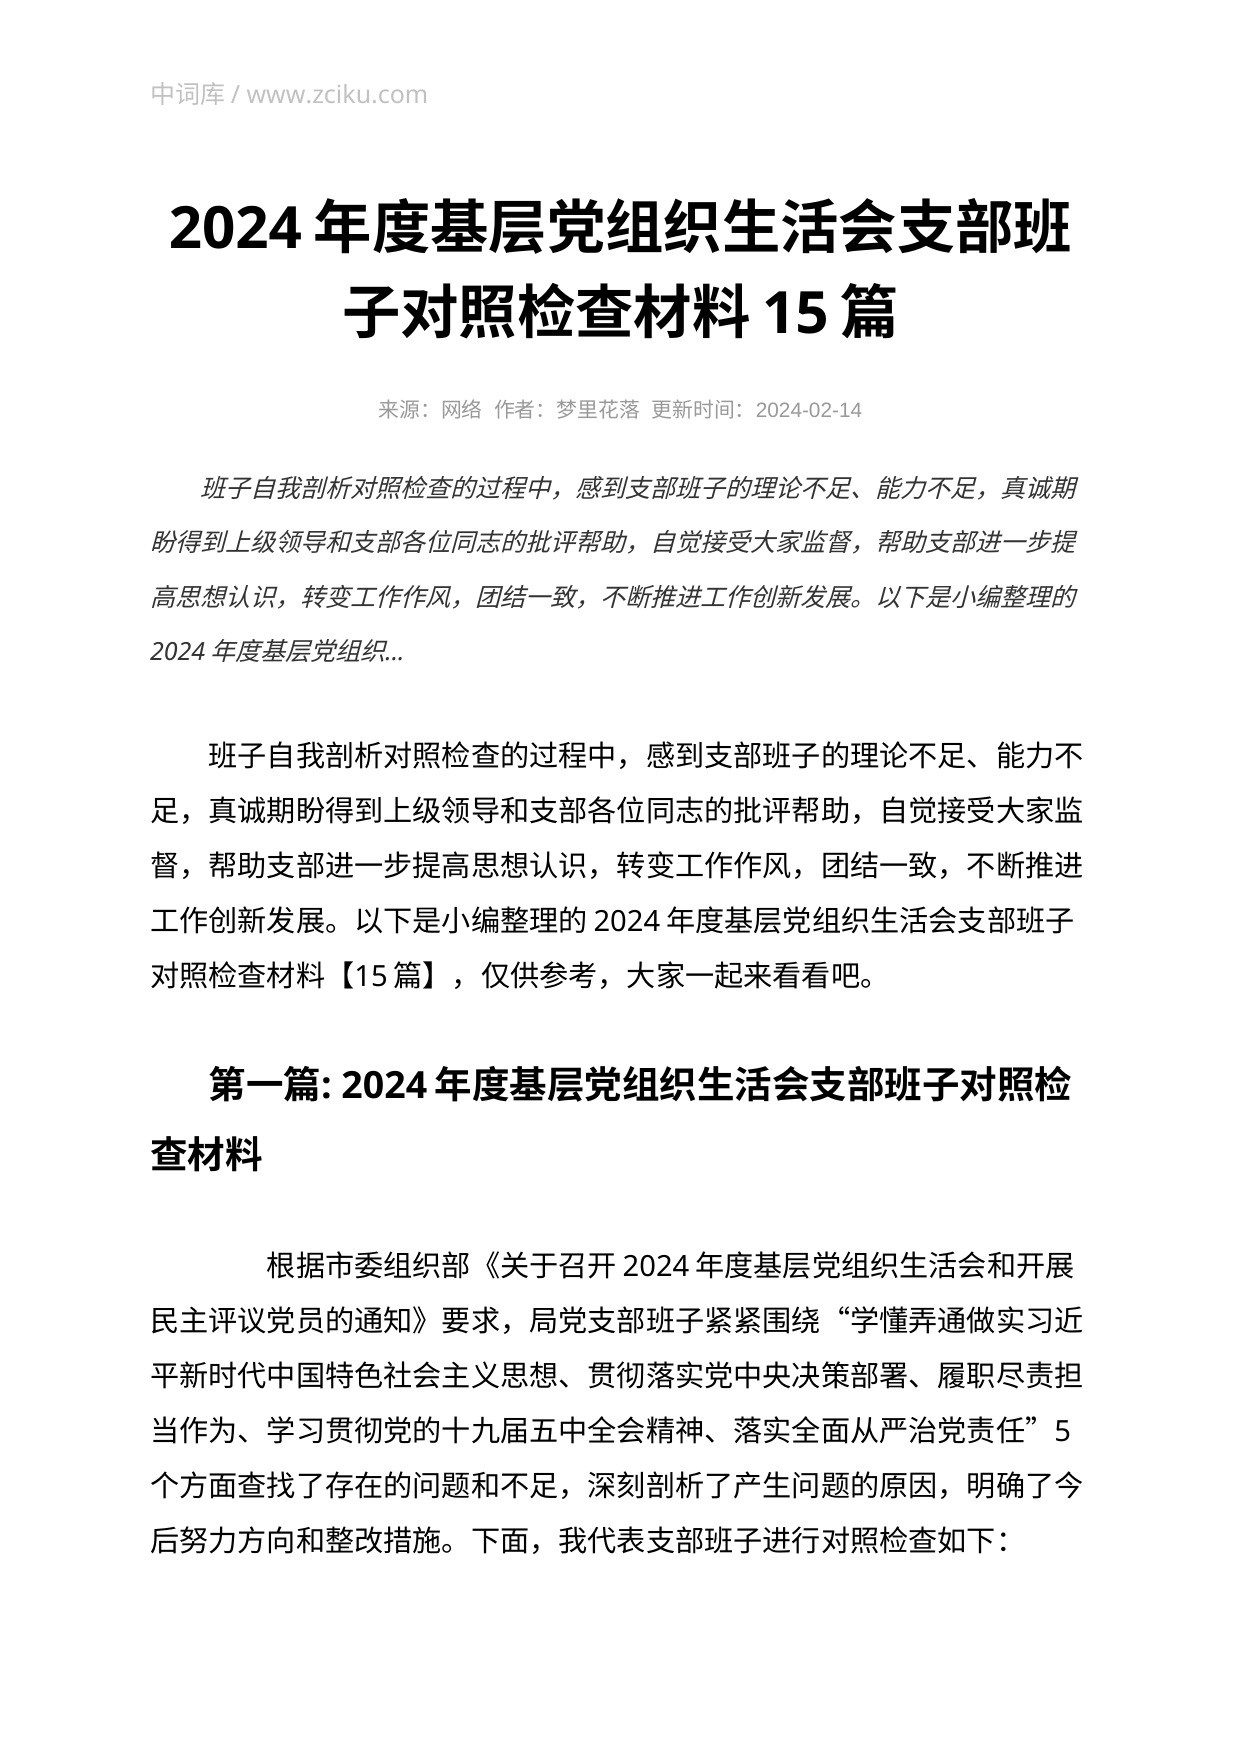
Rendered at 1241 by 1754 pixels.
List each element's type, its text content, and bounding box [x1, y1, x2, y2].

text 班子自我剖析对照检查的过程中，感到支部班子的理论不足、能力不足，真诚期盼得到上级领导和支部各位同志的批评帮助，自觉接受大家监督，帮助支部进一步提高思想认识，转变工作作风，团结一致，不断推进工作创新发展。以下是小编整理的2024年度基层党组织... [150, 468, 1090, 668]
text 根据市委组织部《关于召开2024年度基层党组织生活会和开展民主评议党员的通知》要求，局党支部班子紧紧围绕“学懂弄通做实习近平新时代中国特色社会主义思想、贯彻落实党中央决策部署、履职尽责担当作为、学习贯彻党的十九届五中全会精神、落实全面从严治党责任”5个方面查找了存在的问题和不足，深刻剖析了产生问题的原因，明确了今后努力方向和整改措施。下面，我代表支部班子进行对照检查如下： [150, 1243, 1090, 1560]
text 第一篇: 2024年度基层党组织生活会支部班子对照检查材料 [150, 1054, 1090, 1179]
text 来源：网络 作者：梦里花落 更新时间：2024-02-14 [150, 398, 1090, 422]
text 班子自我剖析对照检查的过程中，感到支部班子的理论不足、能力不足，真诚期盼得到上级领导和支部各位同志的批评帮助，自觉接受大家监督，帮助支部进一步提高思想认识，转变工作作风，团结一致，不断推进工作创新发展。以下是小编整理的2024年度基层党组织生活会支部班子对照检查材料【15篇】，仅供参考，大家一起来看看吧。 [150, 733, 1090, 995]
subtitle 2024年度基层党组织生活会支部班子对照检查材料15篇 [150, 181, 1090, 351]
